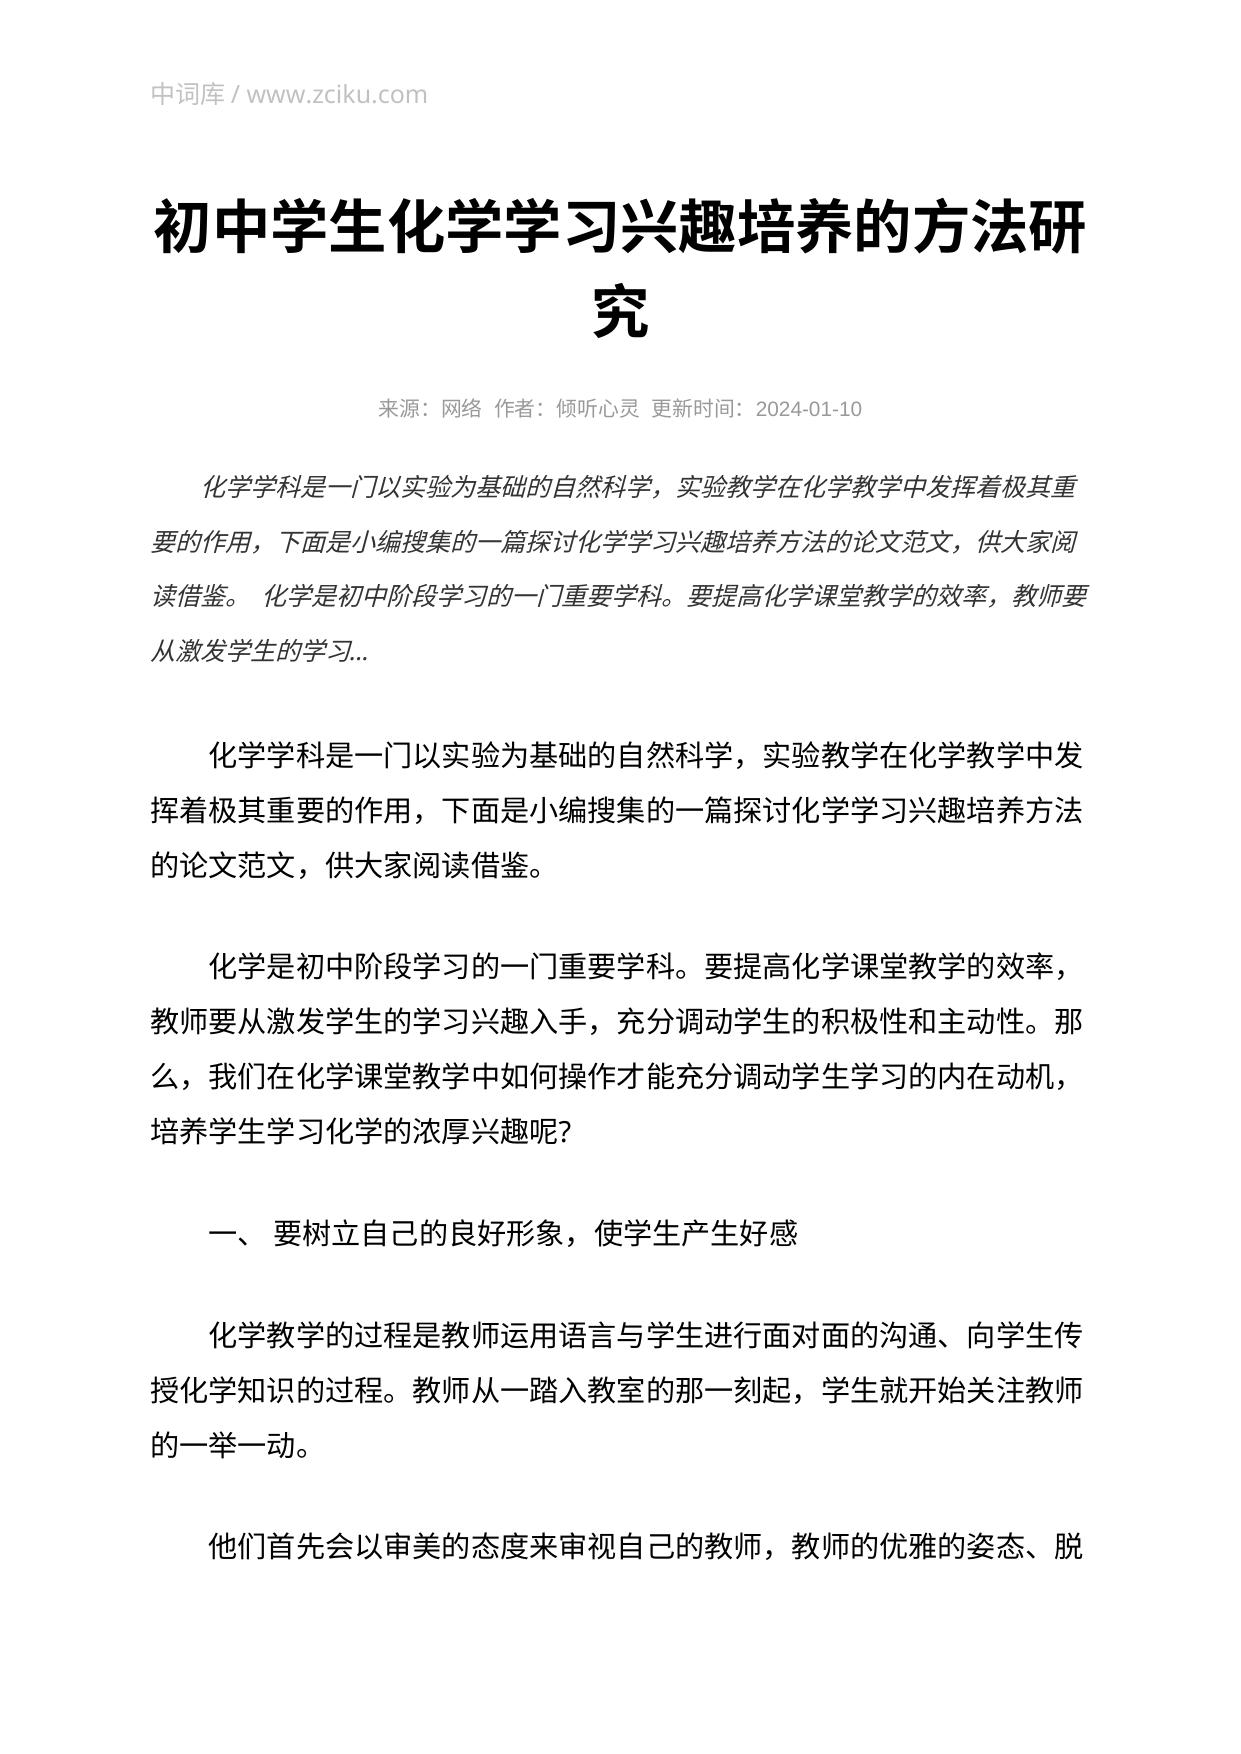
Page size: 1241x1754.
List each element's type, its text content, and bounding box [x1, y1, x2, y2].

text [150, 1524, 1090, 1566]
text 来源：网络 作者：倾听心灵 更新时间：2024-01-10 [150, 397, 1090, 421]
text 化学学科是一门以实验为基础的自然科学，实验教学在化学教学中发挥着极其重要的作用，下面是小编搜集的一篇探讨化学学习兴趣培养方法的论文范文，供大家阅读借鉴。 化学是初中阶段学习的一门重要学科。要提高化学课堂教学的效率，教师要从激发学生的学习... [150, 468, 1090, 667]
text 化学是初中阶段学习的一门重要学科。要提高化学课堂教学的效率，教师要从激发学生的学习兴趣入手，充分调动学生的积极性和主动性。那么，我们在化学课堂教学中如何操作才能充分调动学生学习的内在动机，培养学生学习化学的浓厚兴趣呢? [150, 944, 1090, 1151]
text 化学学科是一门以实验为基础的自然科学，实验教学在化学教学中发挥着极其重要的作用，下面是小编搜集的一篇探讨化学学习兴趣培养方法的论文范文，供大家阅读借鉴。 [150, 732, 1090, 884]
text 化学教学的过程是教师运用语言与学生进行面对面的沟通、向学生传授化学知识的过程。教师从一踏入教室的那一刻起，学生就开始关注教师的一举一动。 [150, 1312, 1090, 1464]
subtitle 初中学生化学学习兴趣培养的方法研究 [150, 181, 1090, 350]
text 一、 要树立自己的良好形象，使学生产生好感 [150, 1211, 1090, 1253]
